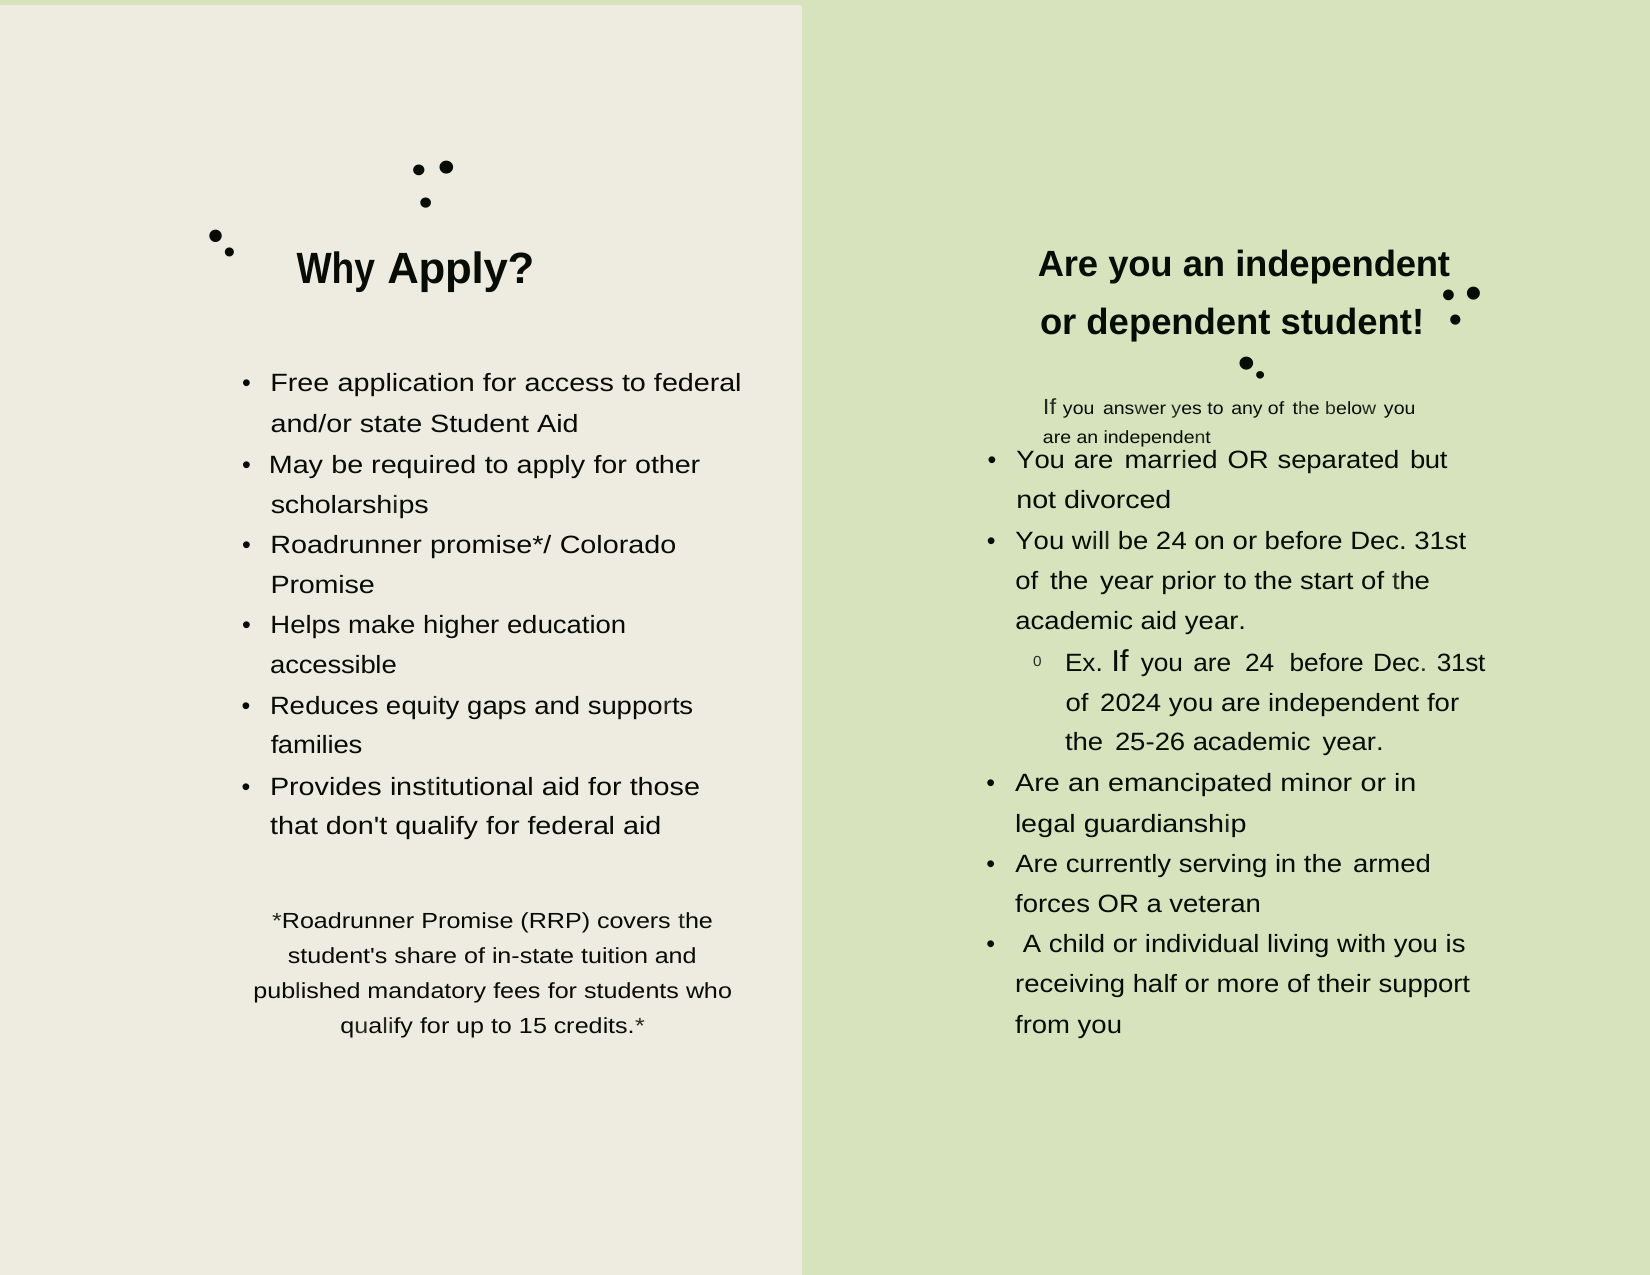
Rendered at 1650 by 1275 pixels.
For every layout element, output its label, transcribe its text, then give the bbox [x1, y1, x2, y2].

list Roadrunner promise*/ Colorado Promise [242, 530, 679, 598]
list You will be 24 on or before Dec. 31st of the year prior to the start of the academic aid year. [987, 526, 1481, 635]
text not divorced [1016, 484, 1546, 513]
text of 2024 you are independent for the 25-26 academic year. [1065, 688, 1496, 756]
text 0 Ex. If you are 24 before Dec. 31st [1033, 646, 1546, 677]
list Helps make higher education accessible [242, 610, 635, 679]
text •• Why Apply? [207, 221, 805, 299]
list Reduces equity gaps and supports families [241, 691, 704, 759]
list Are an emancipated minor or in legal guardianship [986, 768, 1485, 837]
list May be required to apply for other scholarships [242, 450, 703, 518]
list Free application for access to federal and/or state Student Aid [242, 368, 748, 438]
text • • [411, 148, 805, 192]
list You are married OR separated but [987, 447, 1546, 474]
list Provides institutional aid for those that don't qualify for federal aid [241, 772, 754, 840]
list A child or individual living with you is receiving half or more of their support from you [986, 929, 1491, 1038]
subtitle Are you an independent or dependent student! • [1038, 248, 1457, 343]
text *Roadrunner Promise (RRP) covers the student's share of in-state tuition and published mandatory fees for students who qualify for up to 15 credits.* [251, 908, 733, 1038]
text If you answer yes to any of the below you are an independent [1043, 391, 1440, 447]
text • [135, 192, 717, 221]
list Are currently serving in the armed forces OR a veteran [986, 849, 1436, 918]
text •• [1237, 343, 1546, 389]
